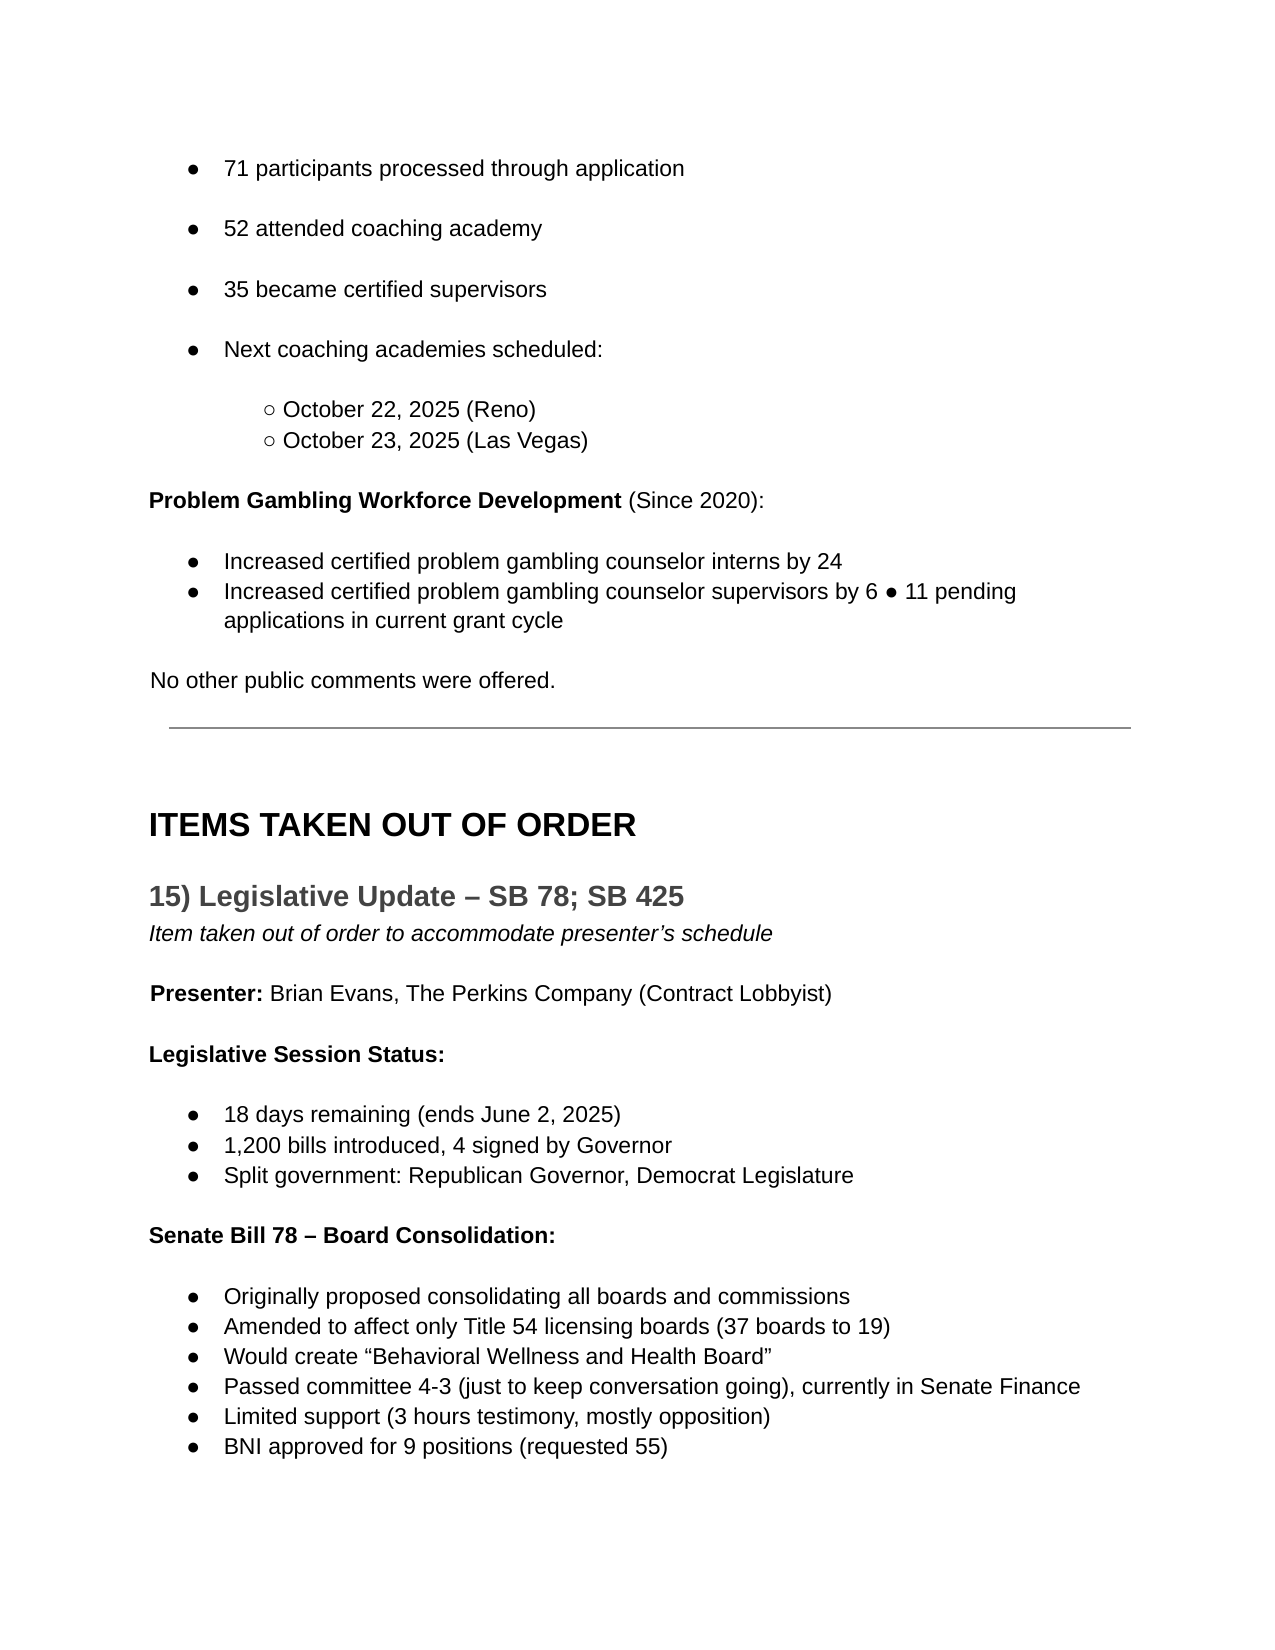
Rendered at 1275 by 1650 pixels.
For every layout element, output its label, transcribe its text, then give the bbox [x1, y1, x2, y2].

list Increased certified problem gambling counselor supervisors by 6 ● 11 pending applications in current grant cycle [186, 578, 1131, 633]
list Next coaching academies scheduled: [186, 336, 1131, 362]
list 1,200 bills introduced, 4 signed by Governor [186, 1132, 1131, 1158]
text No other public comments were offered. [150, 667, 1131, 694]
text ○ October 22, 2025 (Reno) [262, 396, 1131, 423]
text Item taken out of order to accommodate presenter’s schedule [148, 920, 1131, 946]
text Senate Bill 78 – Board Consolidation: [148, 1222, 1131, 1248]
list 35 became certified supervisors [186, 276, 1131, 302]
list 71 participants processed through application [186, 155, 1131, 181]
list Passed committee 4-3 (just to keep conversation going), currently in Senate Finance [186, 1373, 1131, 1399]
text 15) Legislative Update – SB 78; SB 425 [148, 879, 1131, 912]
list Limited support (3 hours testimony, mostly opposition) [186, 1403, 1131, 1429]
list Would create “Behavioral Wellness and Health Board” [186, 1343, 1131, 1369]
text Problem Gambling Workforce Development (Since 2020): [148, 487, 1131, 513]
text Legislative Session Status: [148, 1041, 1131, 1067]
text ○ October 23, 2025 (Las Vegas) [262, 427, 1131, 453]
list 18 days remaining (ends June 2, 2025) [186, 1101, 1131, 1128]
list BNI approved for 9 positions (requested 55) [186, 1433, 1131, 1459]
subtitle ITEMS TAKEN OUT OF ORDER [148, 805, 1131, 844]
list 52 attended coaching academy [186, 215, 1131, 242]
list Split government: Republican Governor, Democrat Legislature [186, 1162, 1131, 1188]
list Amended to affect only Title 54 licensing boards (37 boards to 19) [186, 1313, 1131, 1339]
list Originally proposed consolidating all boards and commissions [186, 1283, 1131, 1309]
text Presenter: Brian Evans, The Perkins Company (Contract Lobbyist) [150, 980, 1131, 1007]
list Increased certified problem gambling counselor interns by 24 [186, 548, 1131, 574]
